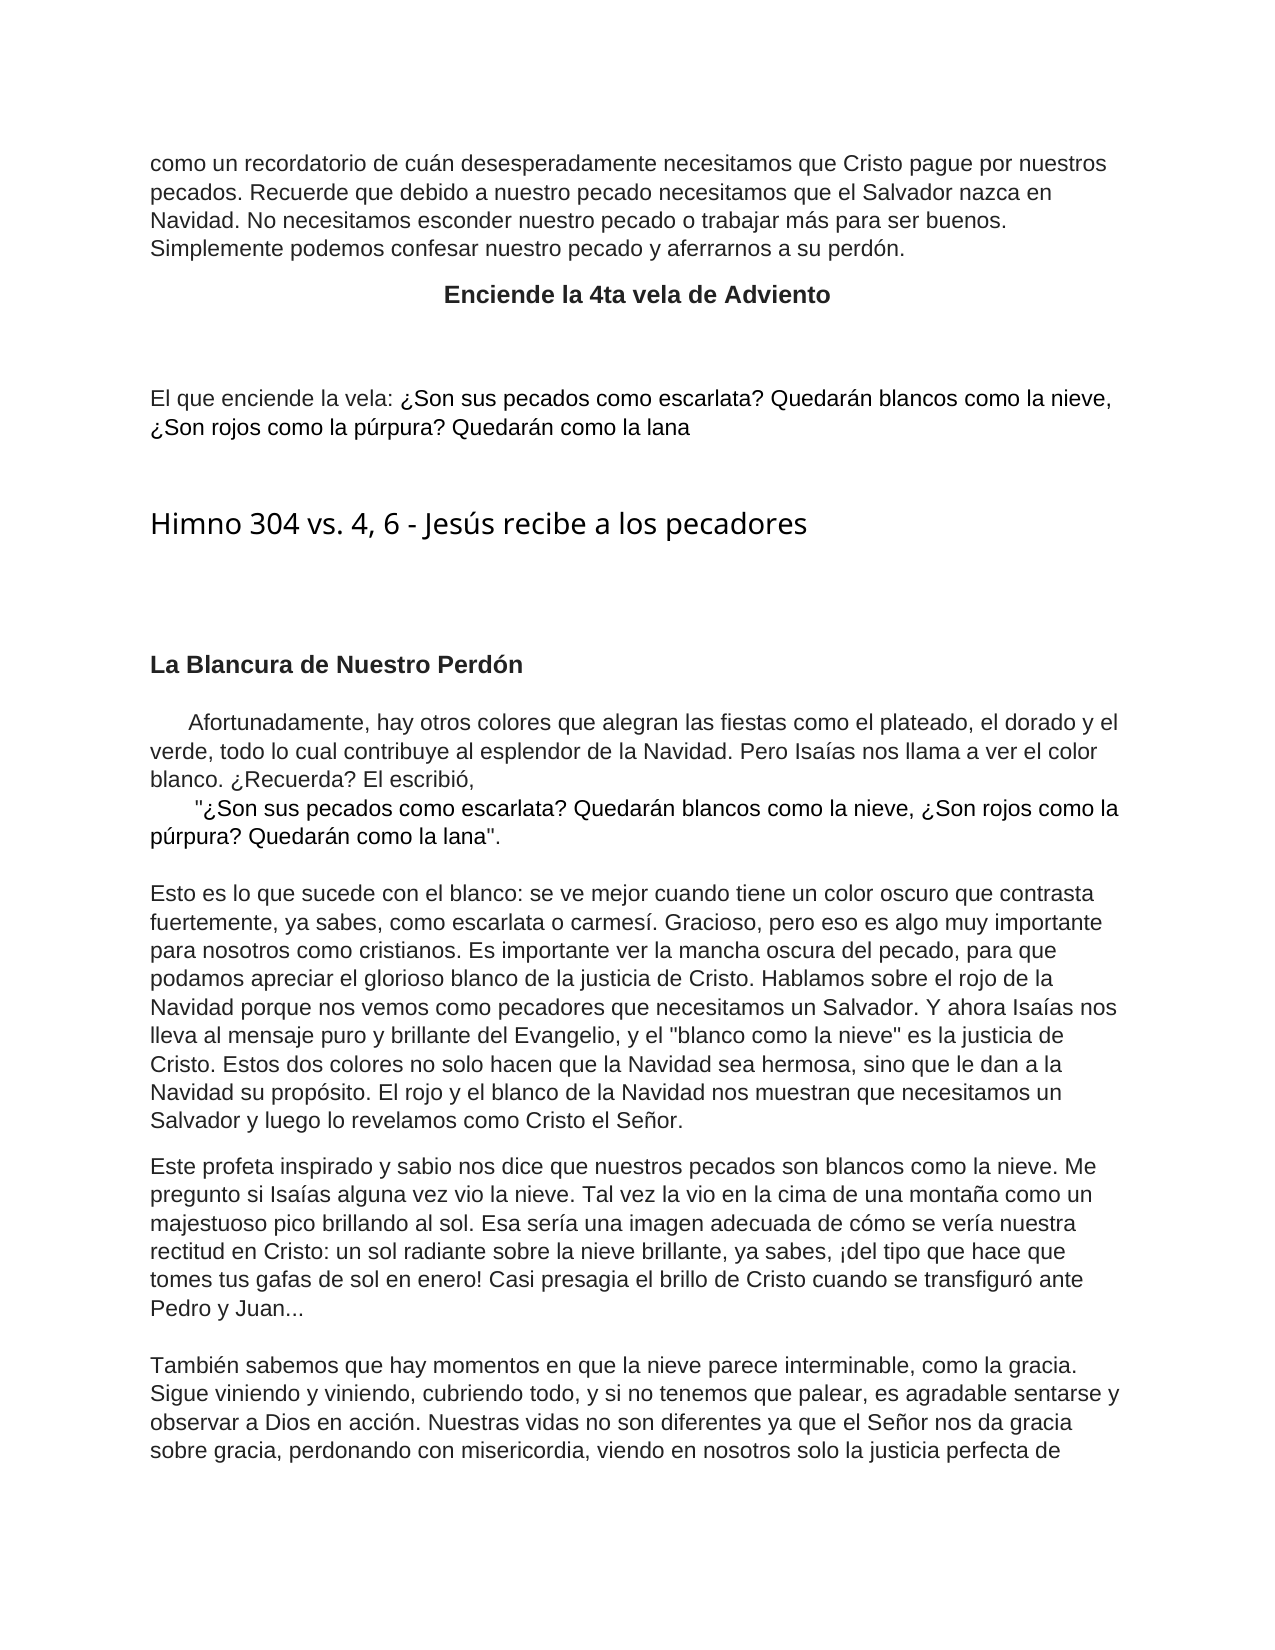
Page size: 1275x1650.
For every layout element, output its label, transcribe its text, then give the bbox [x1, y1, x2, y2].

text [150, 150, 1125, 262]
text El que enciende la vela: ¿Son sus pecados como escarlata? Quedarán blancos como la nieve, ¿Son rojos como la púrpura? Quedarán como la lana [150, 328, 1125, 440]
text La Blancura de Nuestro Perdón Afortunadamente, hay otros colores que alegran las fiestas como el plateado, el dorado y el verde, todo lo cual contribuye al esplendor de la Navidad. Pero Isaías nos llama a ver el color blanco. ¿Recuerda? El escribió, "¿Son sus pecados como escarlata? Quedarán blancos como la nieve, ¿Son rojos como la púrpura? Quedarán como la lana". Esto es lo que sucede con el blanco: se ve mejor cuando tiene un color oscuro que contrasta fuertemente, ya sabes, como escarlata o carmesí. Gracioso, pero eso es algo muy importante para nosotros como cristianos. Es importante ver la mancha oscura del pecado, para que podamos apreciar el glorioso blanco de la justicia de Cristo. Hablamos sobre el rojo de la Navidad porque nos vemos como pecadores que necesitamos un Salvador. Y ahora Isaías nos lleva al mensaje puro y brillante del Evangelio, y el "blanco como la nieve" es la justicia de Cristo. Estos dos colores no solo hacen que la Navidad sea hermosa, sino que le dan a la Navidad su propósito. El rojo y el blanco de la Navidad nos muestran que necesitamos un Salvador y luego lo revelamos como Cristo el Señor. [150, 650, 1125, 1134]
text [150, 1153, 1125, 1463]
text Enciende la 4ta vela de Adviento [150, 280, 1125, 309]
text Himno 304 vs. 4, 6 - Jesús recibe a los pecadores [150, 504, 1125, 543]
